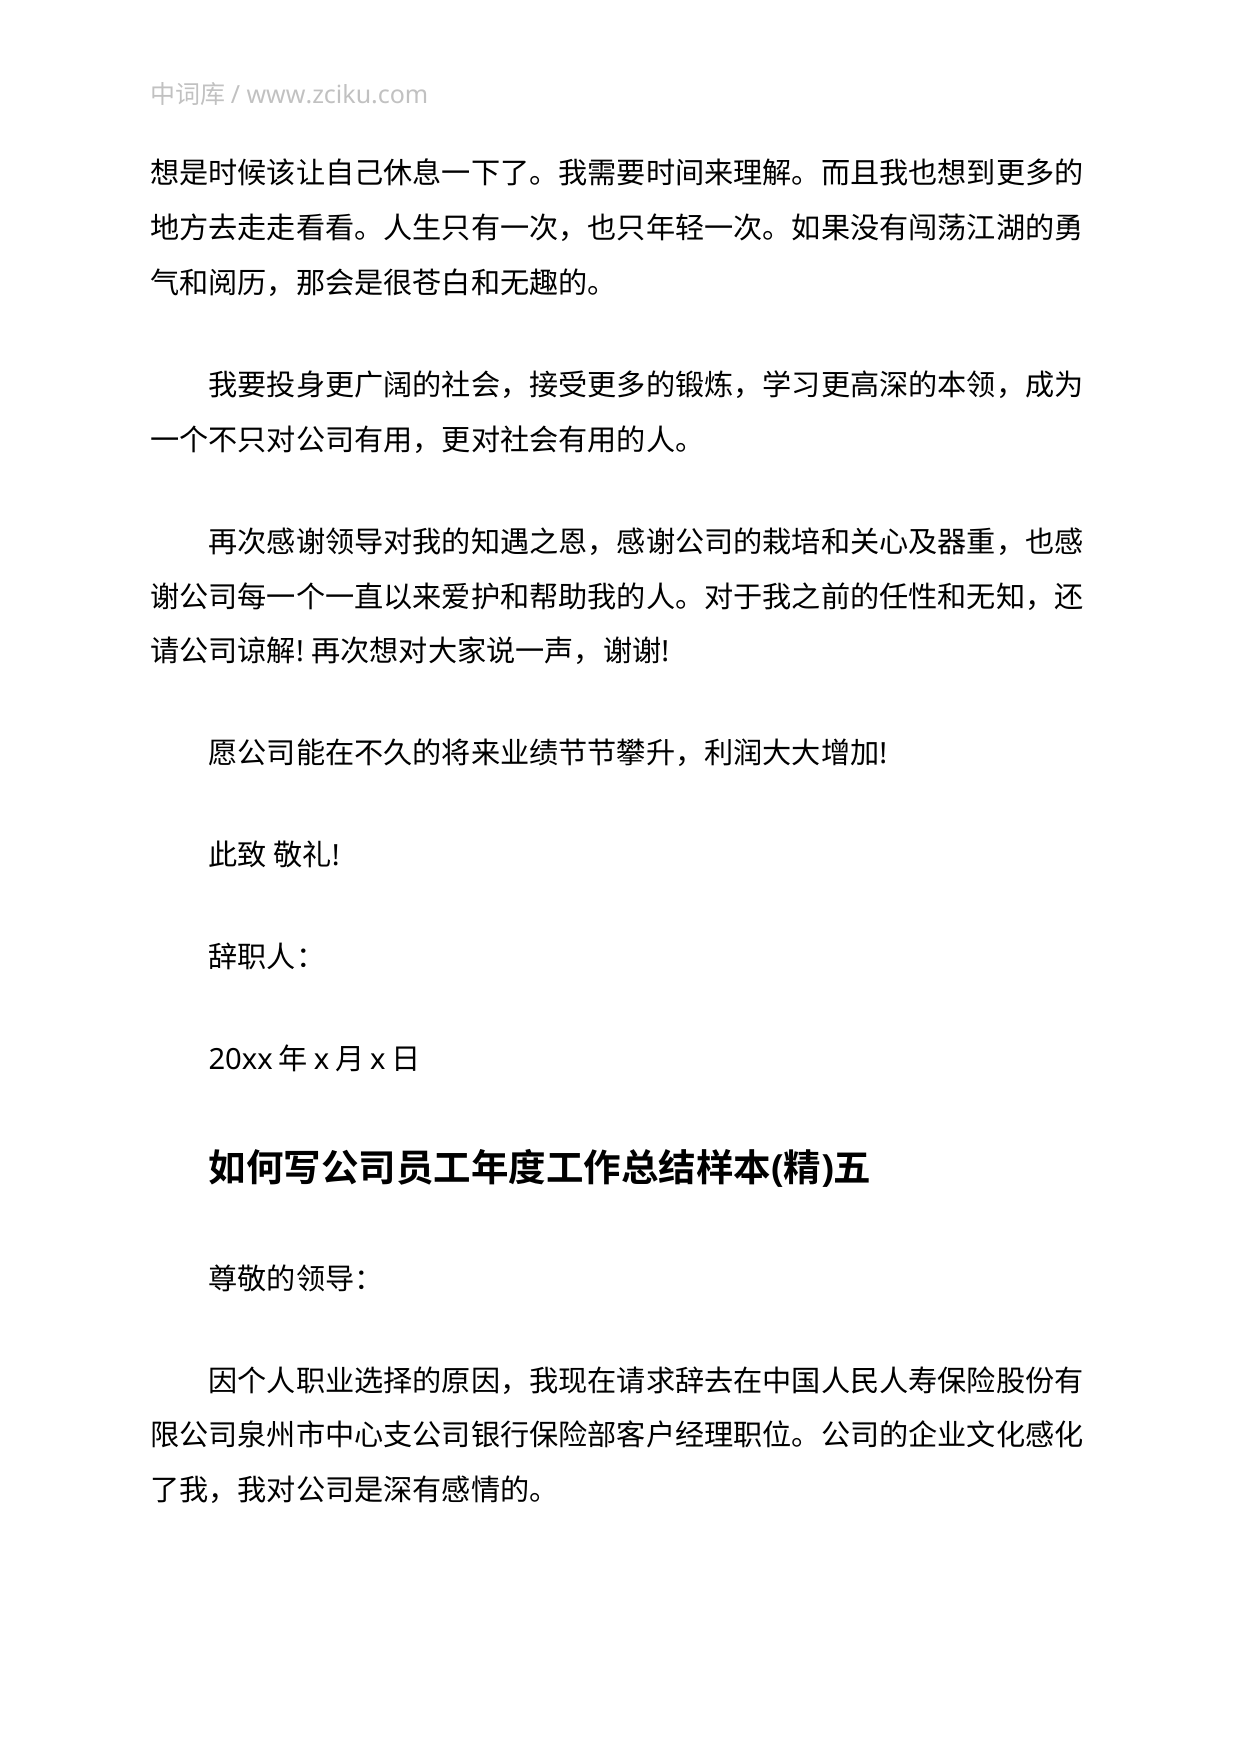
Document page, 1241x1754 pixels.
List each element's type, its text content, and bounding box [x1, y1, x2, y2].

text 因个人职业选择的原因，我现在请求辞去在中国人民人寿保险股份有限公司泉州市中心支公司银行保险部客户经理职位。公司的企业文化感化了我，我对公司是深有感情的。 [150, 1357, 1090, 1509]
text 如何写公司员工年度工作总结样本(精)五 [150, 1138, 1090, 1192]
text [150, 150, 1090, 302]
text 我要投身更广阔的社会，接受更多的锻炼，学习更高深的本领，成为一个不只对公司有用，更对社会有用的人。 [150, 362, 1090, 459]
text 辞职人： [150, 934, 1090, 976]
text 此致 敬礼! [150, 832, 1090, 874]
text 再次感谢领导对我的知遇之恩，感谢公司的栽培和关心及器重，也感谢公司每一个一直以来爱护和帮助我的人。对于我之前的任性和无知，还请公司谅解! 再次想对大家说一声，谢谢! [150, 518, 1090, 670]
text 愿公司能在不久的将来业绩节节攀升，利润大大增加! [150, 730, 1090, 772]
text 20xx年x月x日 [150, 1036, 1090, 1078]
text 尊敬的领导： [150, 1255, 1090, 1298]
